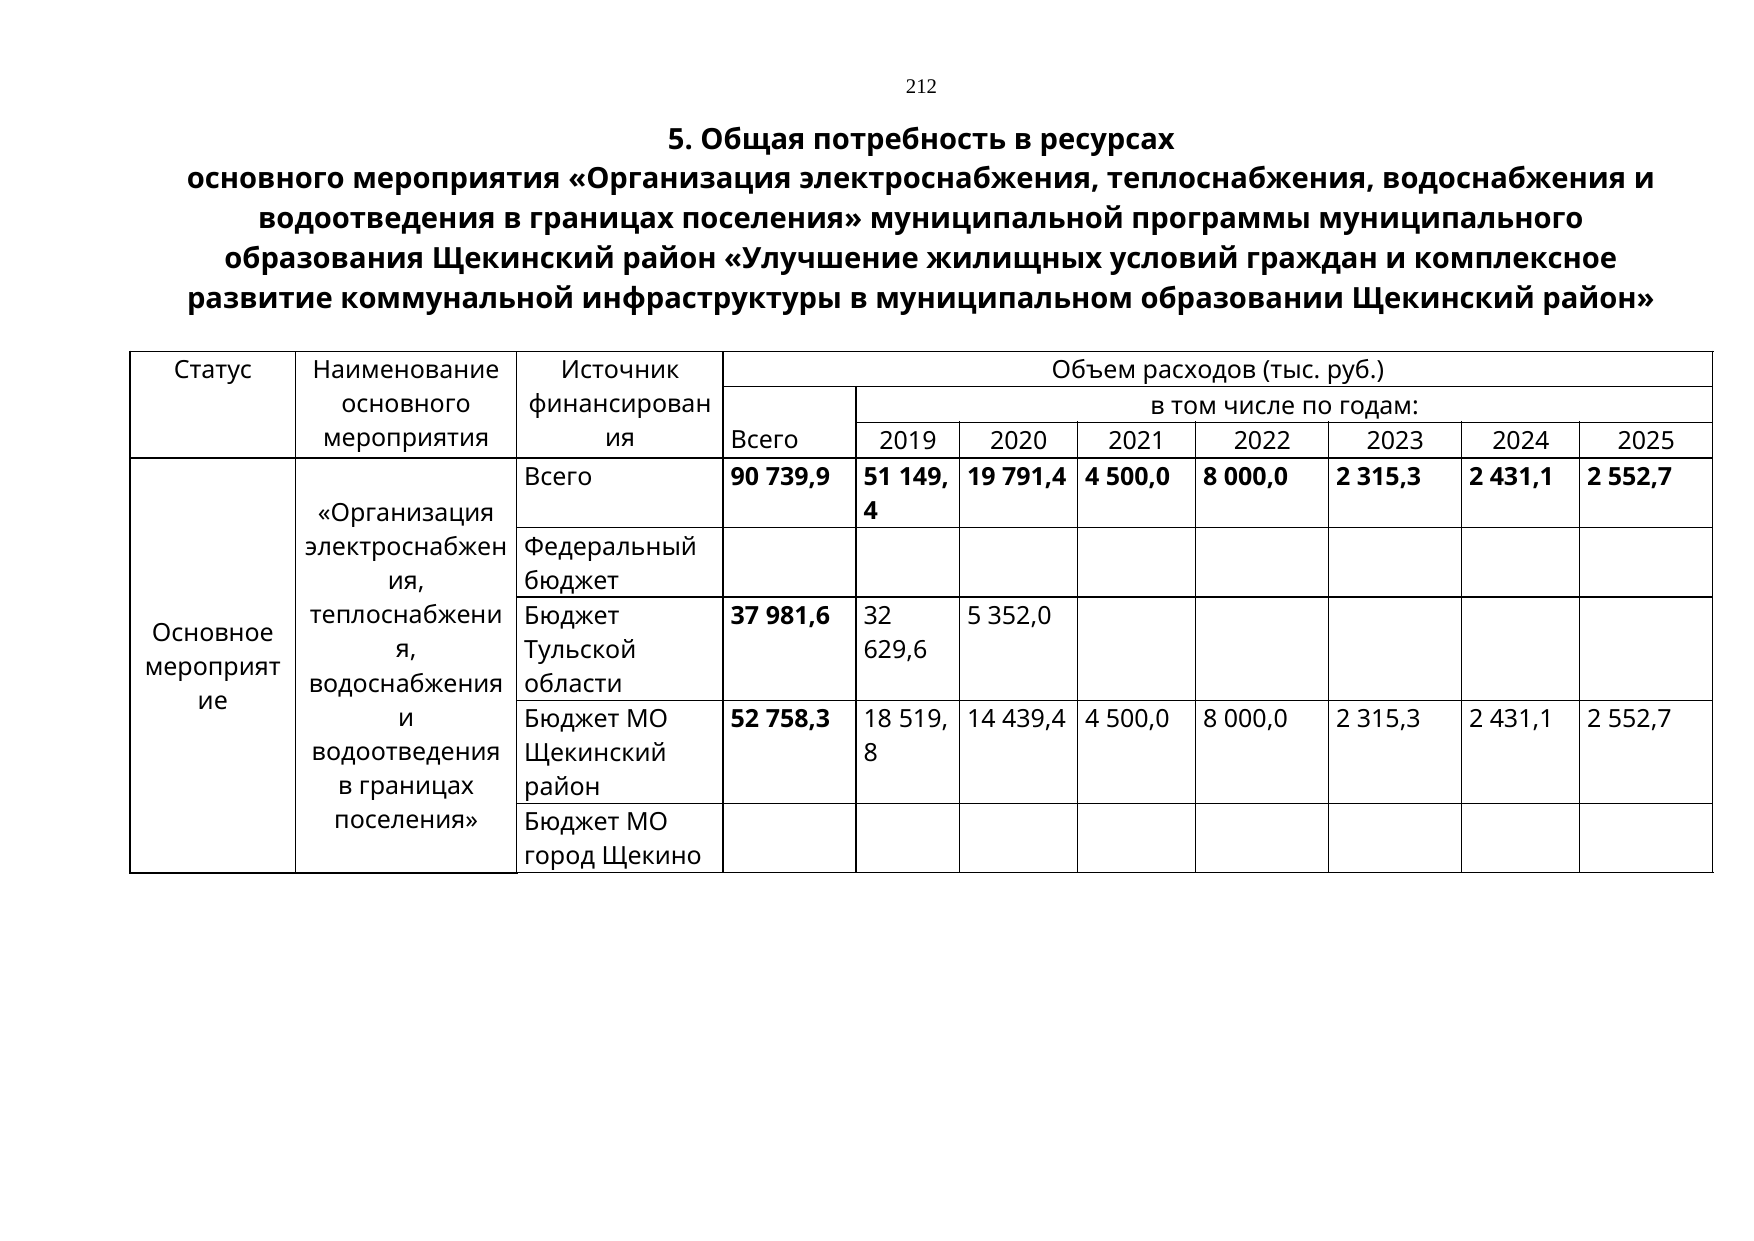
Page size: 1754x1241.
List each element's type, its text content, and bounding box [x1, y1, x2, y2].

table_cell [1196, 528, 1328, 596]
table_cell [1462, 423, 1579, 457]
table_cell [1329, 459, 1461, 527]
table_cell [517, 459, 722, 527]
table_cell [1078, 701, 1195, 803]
text 5. Общая потребность в ресурсах [177, 118, 1665, 158]
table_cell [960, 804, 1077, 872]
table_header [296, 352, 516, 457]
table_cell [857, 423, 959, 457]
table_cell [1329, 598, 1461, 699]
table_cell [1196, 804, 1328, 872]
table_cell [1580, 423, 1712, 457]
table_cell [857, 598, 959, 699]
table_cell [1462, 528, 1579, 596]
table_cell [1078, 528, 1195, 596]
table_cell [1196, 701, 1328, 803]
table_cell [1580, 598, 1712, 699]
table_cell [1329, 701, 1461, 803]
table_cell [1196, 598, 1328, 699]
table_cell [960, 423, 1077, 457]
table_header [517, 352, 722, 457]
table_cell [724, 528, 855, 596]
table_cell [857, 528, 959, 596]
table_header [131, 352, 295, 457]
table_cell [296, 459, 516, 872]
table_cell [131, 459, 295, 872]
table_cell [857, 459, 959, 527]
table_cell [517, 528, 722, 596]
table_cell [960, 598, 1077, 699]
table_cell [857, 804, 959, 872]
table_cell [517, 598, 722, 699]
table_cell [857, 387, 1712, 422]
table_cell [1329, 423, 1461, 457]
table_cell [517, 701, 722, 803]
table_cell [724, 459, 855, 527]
text основного мероприятия «Организация электроснабжения, теплоснабжения, водоснабжения и водоотведения в границах поселения» муниципальной программы муниципального образования Щекинский район «Улучшение жилищных условий граждан и комплексное развитие коммунальной инфраструктуры в муниципальном образовании Щекинский район» [177, 158, 1665, 317]
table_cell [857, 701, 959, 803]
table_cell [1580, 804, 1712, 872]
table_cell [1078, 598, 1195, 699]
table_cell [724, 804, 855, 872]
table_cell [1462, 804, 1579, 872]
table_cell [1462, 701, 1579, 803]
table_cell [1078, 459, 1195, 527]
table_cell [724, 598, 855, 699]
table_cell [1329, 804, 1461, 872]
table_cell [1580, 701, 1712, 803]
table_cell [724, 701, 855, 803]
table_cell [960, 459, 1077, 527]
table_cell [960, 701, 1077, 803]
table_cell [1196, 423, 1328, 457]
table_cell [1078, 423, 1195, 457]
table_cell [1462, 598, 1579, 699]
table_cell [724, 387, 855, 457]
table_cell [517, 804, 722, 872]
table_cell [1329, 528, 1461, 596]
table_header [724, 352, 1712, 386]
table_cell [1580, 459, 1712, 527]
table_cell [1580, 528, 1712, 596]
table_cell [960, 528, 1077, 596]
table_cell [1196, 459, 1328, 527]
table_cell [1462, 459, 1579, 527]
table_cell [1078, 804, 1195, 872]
